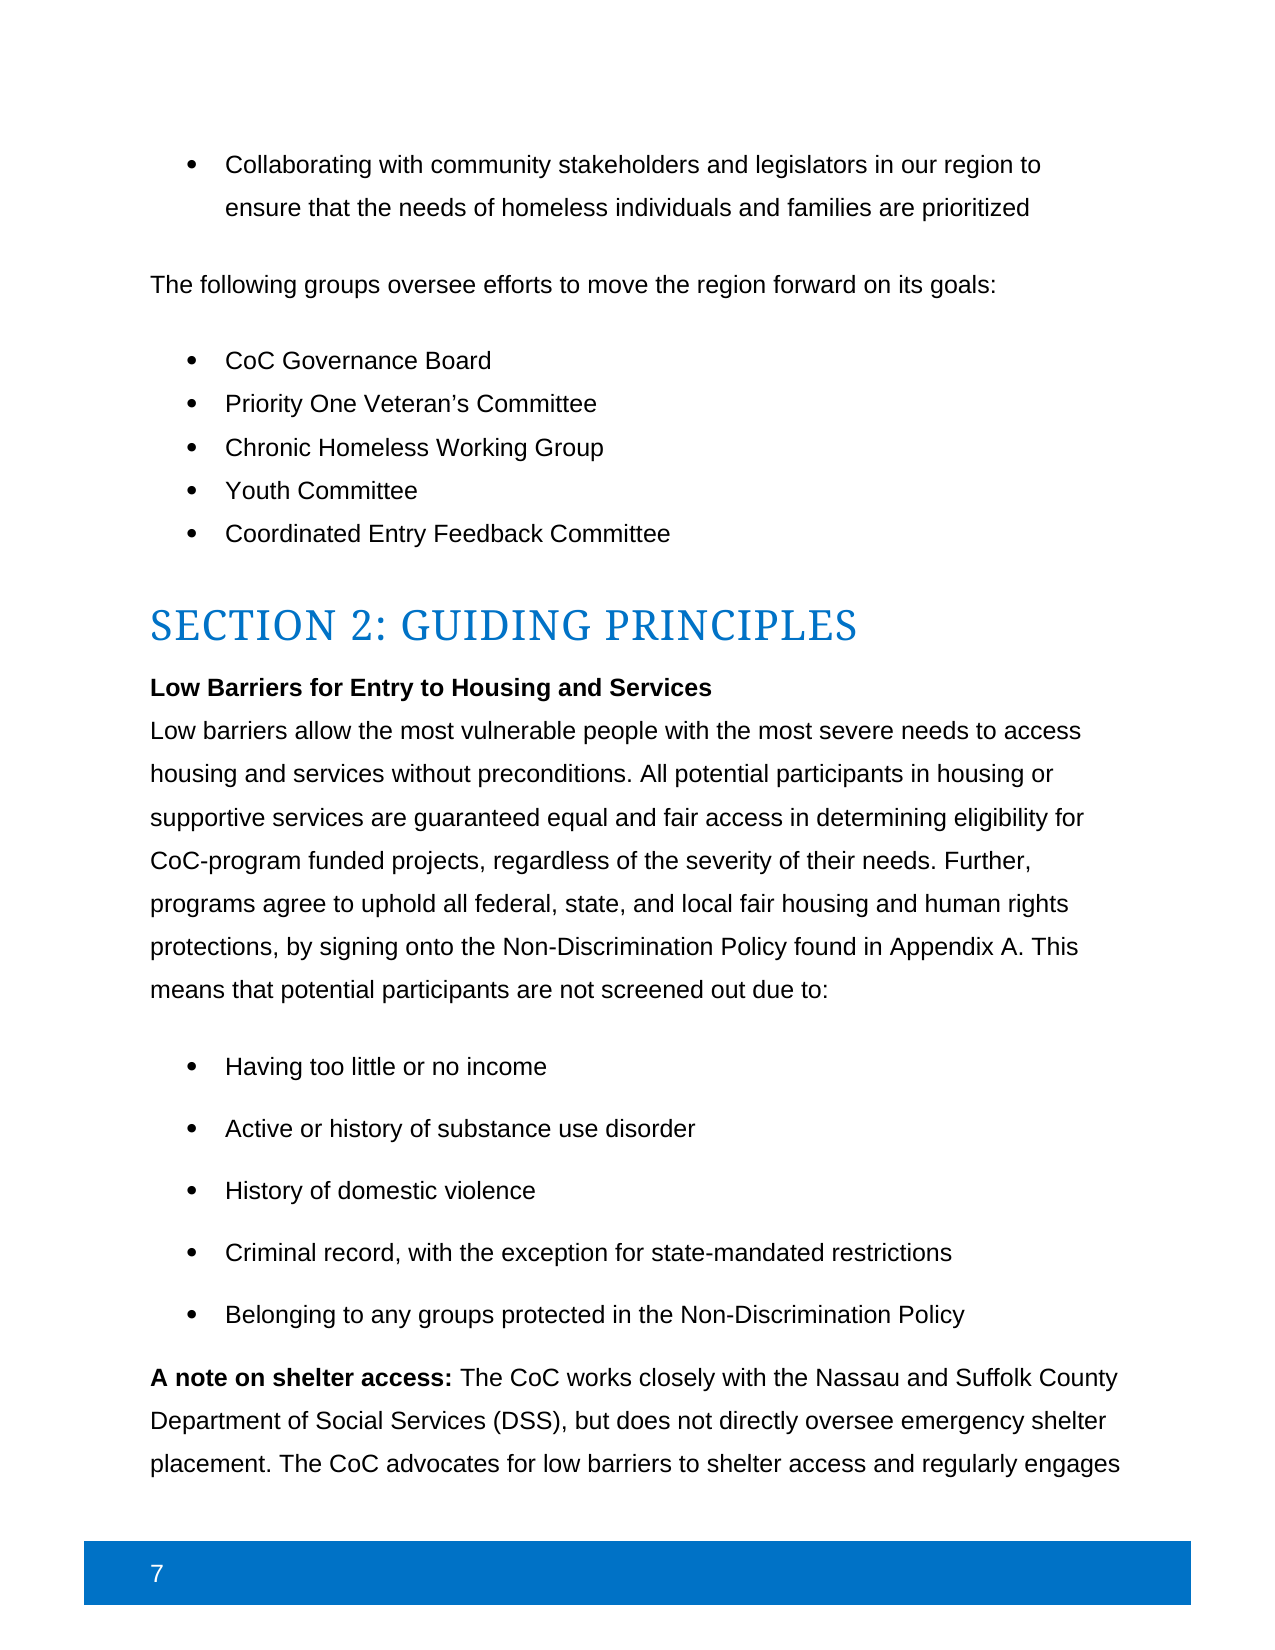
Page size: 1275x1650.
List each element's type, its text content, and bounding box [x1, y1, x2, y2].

list Criminal record, with the exception for state-mandated restrictions [187, 1238, 1125, 1267]
list Belonging to any groups protected in the Non-Discrimination Policy [187, 1300, 1125, 1329]
list History of domestic violence [187, 1176, 1125, 1205]
text The following groups oversee efforts to move the region forward on its goals: [150, 270, 1125, 298]
list Having too little or no income [187, 1052, 1125, 1080]
list CoC Governance Board [187, 346, 1125, 375]
list Priority One Veteran’s Committee [187, 389, 1125, 418]
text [150, 1362, 1125, 1477]
subtitle SECTION 2: Guiding Principles [150, 596, 1125, 652]
list Coordinated Entry Feedback Committee [187, 519, 1125, 548]
list Collaborating with community stakeholders and legislators in our region to ensure that the needs of homeless individuals and families are prioritized [187, 150, 1125, 222]
list Youth Committee [187, 476, 1125, 505]
list Active or history of substance use disorder [187, 1114, 1125, 1143]
text Low Barriers for Entry to Housing and Services Low barriers allow the most vulnerable people with the most severe needs to access housing and services without preconditions. All potential participants in housing or supportive services are guaranteed equal and fair access in determining eligibility for CoC-program funded projects, regardless of the severity of their needs. Further, programs agree to uphold all federal, state, and local fair housing and human rights protections, by signing onto the Non-Discrimination Policy found in Appendix A. This means that potential participants are not screened out due to: [150, 673, 1125, 1004]
list Chronic Homeless Working Group [187, 433, 1125, 461]
